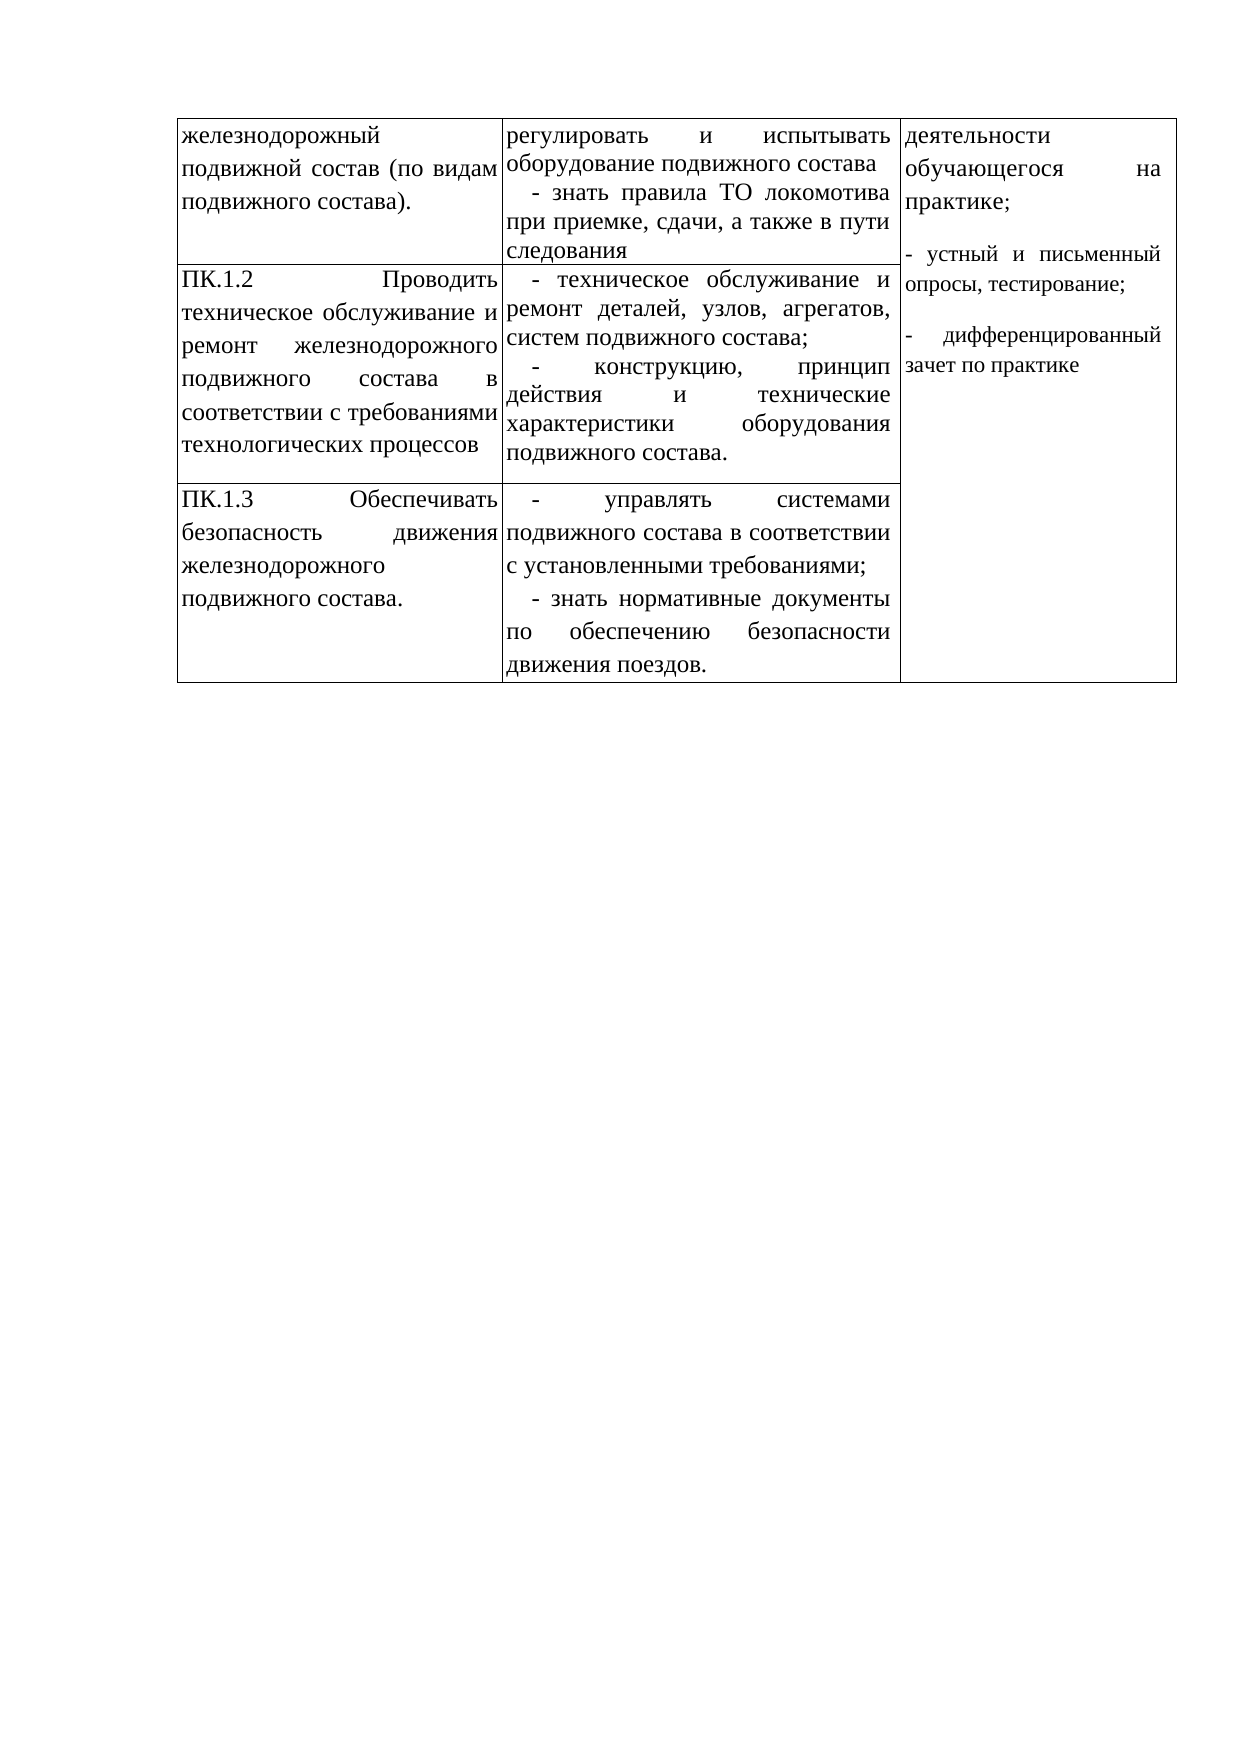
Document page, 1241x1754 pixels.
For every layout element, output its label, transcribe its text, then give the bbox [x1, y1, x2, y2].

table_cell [901, 119, 1176, 682]
table_cell ПК.1.3 Обеспечивать безопасность движения железнодорожного подвижного состава. [178, 484, 502, 682]
table_cell - управлять системами подвижного состава в соответствии с установленными требованиями; - знать нормативные документы по обеспечению безопасности движения поездов. [503, 484, 900, 682]
table_cell ПК.1.1 Эксплуатировать железнодорожный подвижной состав (по видам подвижного состава). [178, 119, 502, 263]
table_cell ПК.1.2 Проводить техническое обслуживание и ремонт железнодорожного подвижного состава в соответствии с требованиями технологических процессов [178, 265, 502, 483]
table_cell - техническое обслуживание и ремонт деталей, узлов, агрегатов, систем подвижного состава; - конструкцию, принцип действия и технические характеристики оборудования подвижного состава. [503, 265, 900, 483]
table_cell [503, 119, 900, 263]
